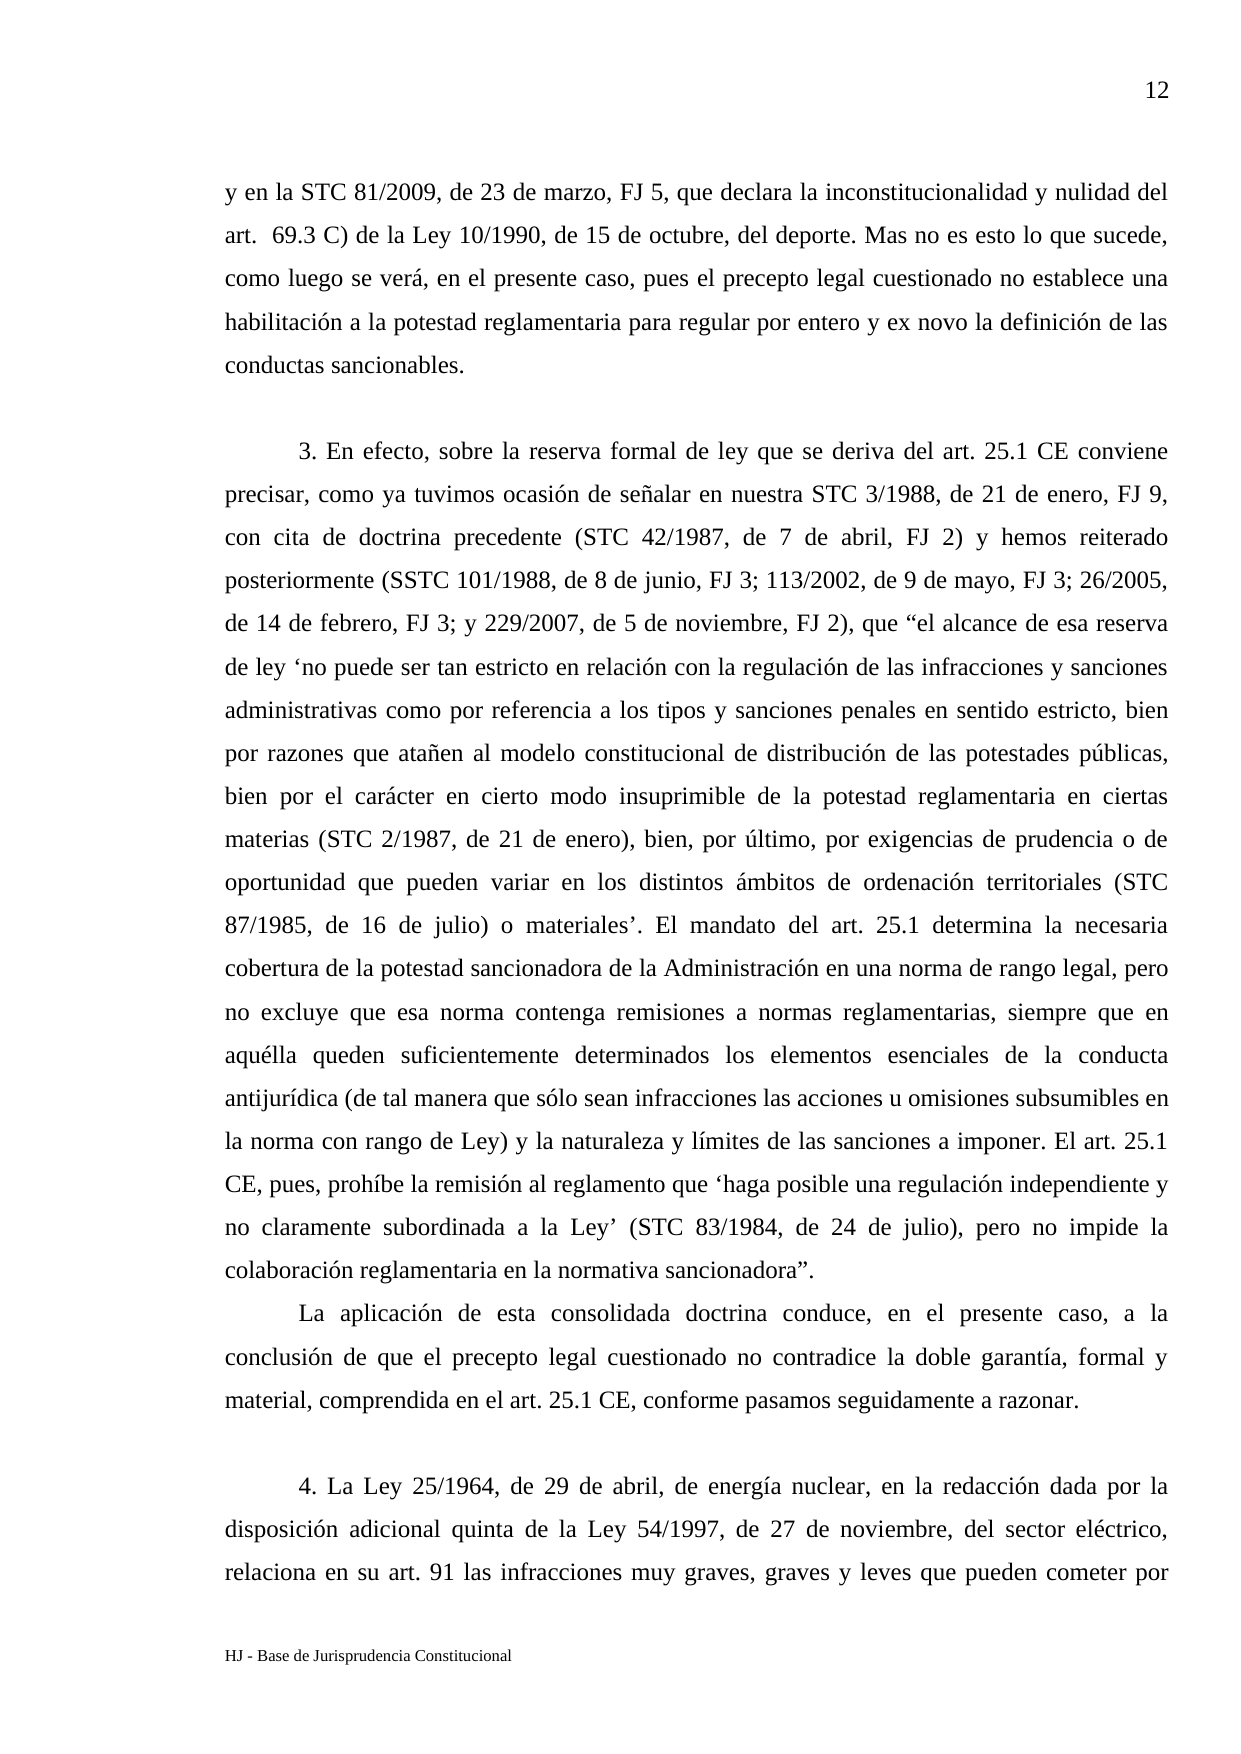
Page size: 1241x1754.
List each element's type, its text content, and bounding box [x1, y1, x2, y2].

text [224, 177, 1169, 378]
text 3. En efecto, sobre la reserva formal de ley que se deriva del art. 25.1 CE conviene precisar, como ya tuvimos ocasión de señalar en nuestra STC 3/1988, de 21 de enero, FJ 9, con cita de doctrina precedente (STC 42/1987, de 7 de abril, FJ 2) y hemos reiterado posteriormente (SSTC 101/1988, de 8 de junio, FJ 3; 113/2002, de 9 de mayo, FJ 3; 26/2005, de 14 de febrero, FJ 3; y 229/2007, de 5 de noviembre, FJ 2), que “el alcance de esa reserva de ley ‘no puede ser tan estricto en relación con la regulación de las infracciones y sanciones administrativas como por referencia a los tipos y sanciones penales en sentido estricto, bien por razones que atañen al modelo constitucional de distribución de las potestades públicas, bien por el carácter en cierto modo insuprimible de la potestad reglamentaria en ciertas materias (STC 2/1987, de 21 de enero), bien, por último, por exigencias de prudencia o de oportunidad que pueden variar en los distintos ámbitos de ordenación territoriales (STC 87/1985, de 16 de julio) o materiales’. El mandato del art. 25.1 determina la necesaria cobertura de la potestad sancionadora de la Administración en una norma de rango legal, pero no excluye que esa norma contenga remisiones a normas reglamentarias, siempre que en aquélla queden suficientemente determinados los elementos esenciales de la conducta antijurídica (de tal manera que sólo sean infracciones las acciones u omisiones subsumibles en la norma con rango de Ley) y la naturaleza y límites de las sanciones a imponer. El art. 25.1 CE, pues, prohíbe la remisión al reglamento que ‘haga posible una regulación independiente y no claramente subordinada a la Ley’ (STC 83/1984, de 24 de julio), pero no impide la colaboración reglamentaria en la normativa sancionadora”. [224, 436, 1169, 1284]
text La aplicación de esta consolidada doctrina conduce, en el presente caso, a la conclusión de que el precepto legal cuestionado no contradice la doble garantía, formal y material, comprendida en el art. 25.1 CE, conforme pasamos seguidamente a razonar. [224, 1298, 1169, 1413]
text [224, 1471, 1169, 1586]
